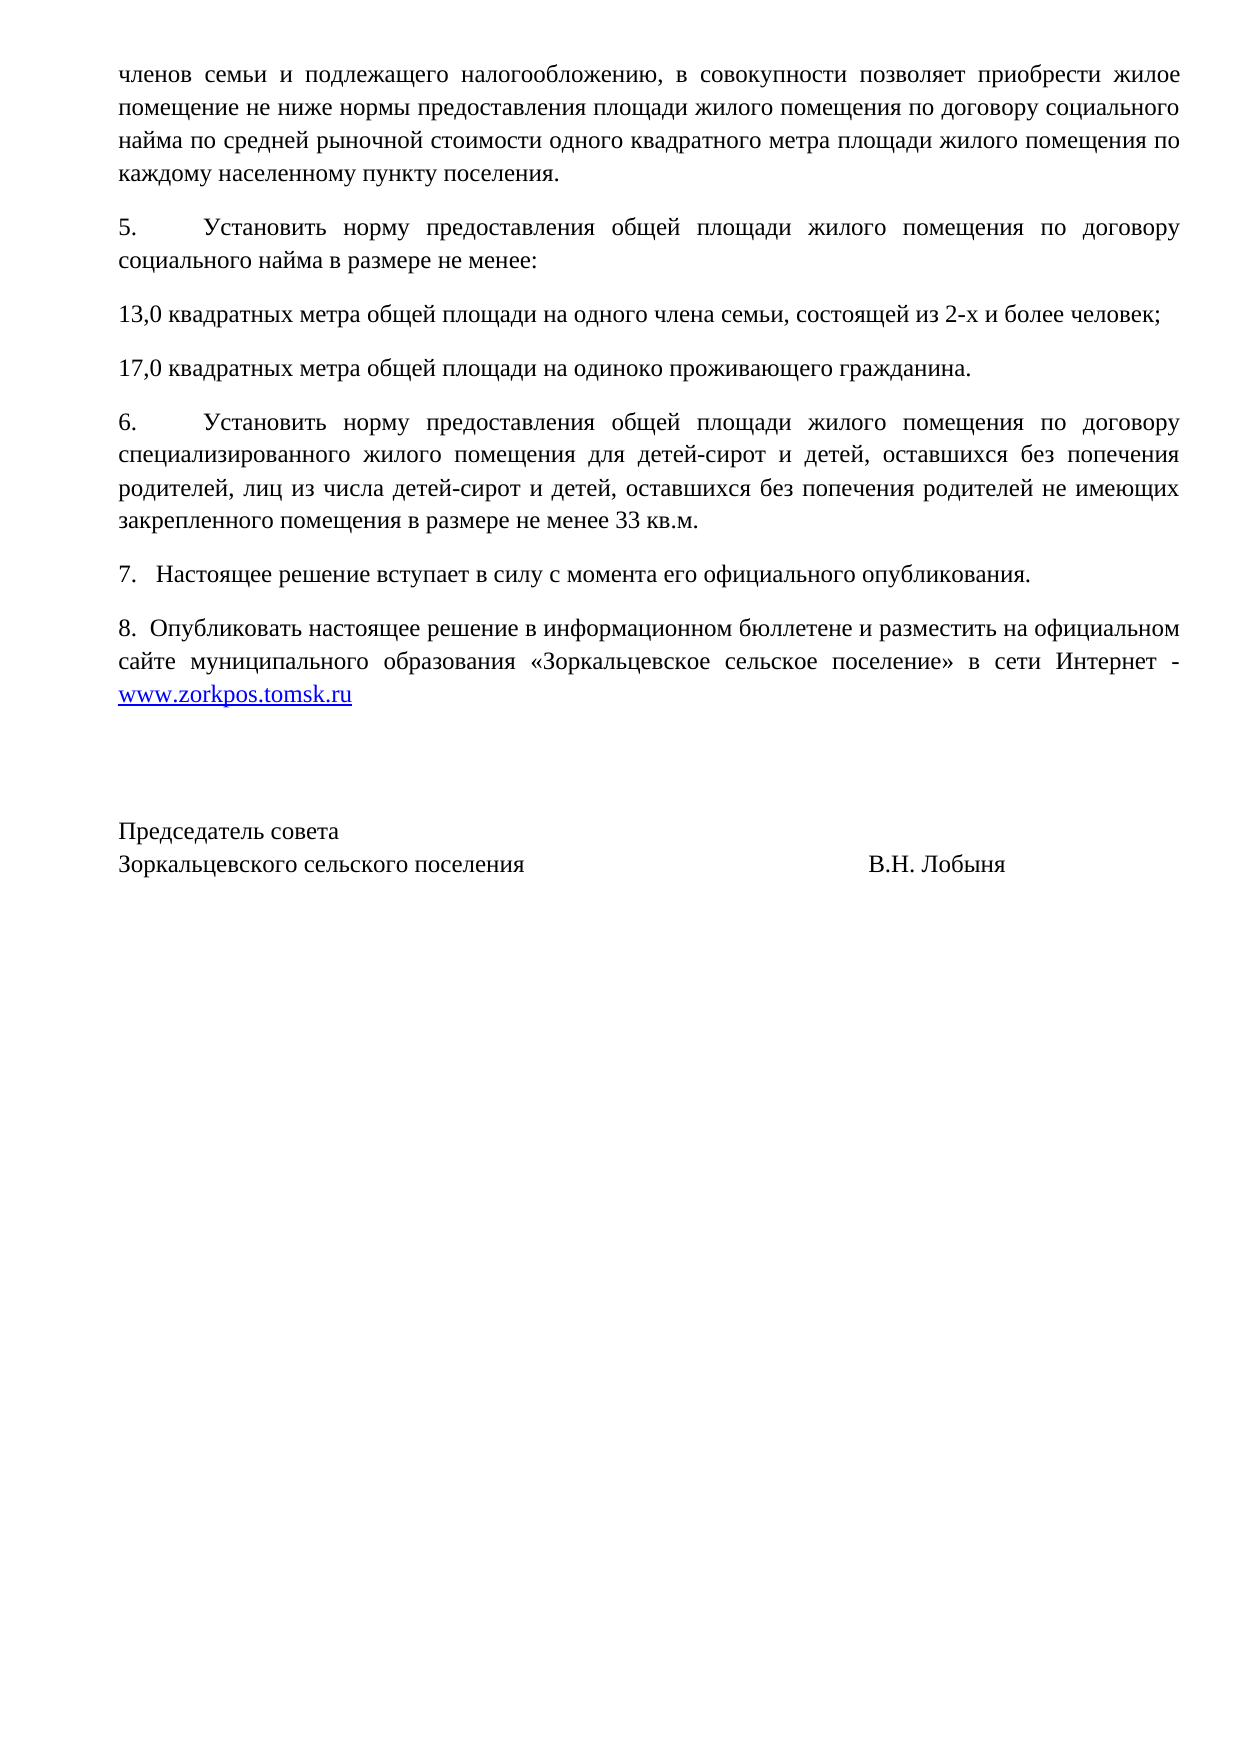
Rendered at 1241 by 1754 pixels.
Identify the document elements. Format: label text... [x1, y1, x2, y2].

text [118, 59, 1181, 187]
text 6. Установить норму предоставления общей площади жилого помещения по договору специализированного жилого помещения для детей-сирот и детей, оставшихся без попечения родителей, лиц из числа детей-сирот и детей, оставшихся без попечения родителей не имеющих закрепленного помещения в размере не менее 33 кв.м. [118, 407, 1181, 534]
text 8. Опубликовать настоящее решение в информационном бюллетене и разместить на официальном сайте муниципального образования «Зоркальцевское сельское поселение» в сети Интернет - www.zorkpos.tomsk.ru [118, 613, 1181, 708]
text Председатель совета [118, 816, 1181, 845]
text 7. Настоящее решение вступает в силу с момента его официального опубликования. [118, 559, 1181, 588]
text 5. Установить норму предоставления общей площади жилого помещения по договору социального найма в размере не менее: [118, 212, 1181, 274]
text 13,0 квадратных метра общей площади на одного члена семьи, состоящей из 2-х и более человек; [118, 299, 1181, 328]
text Зоркальцевского сельского поселения В.Н. Лобыня [118, 849, 1181, 878]
text 17,0 квадратных метра общей площади на одиноко проживающего гражданина. [118, 353, 1181, 381]
